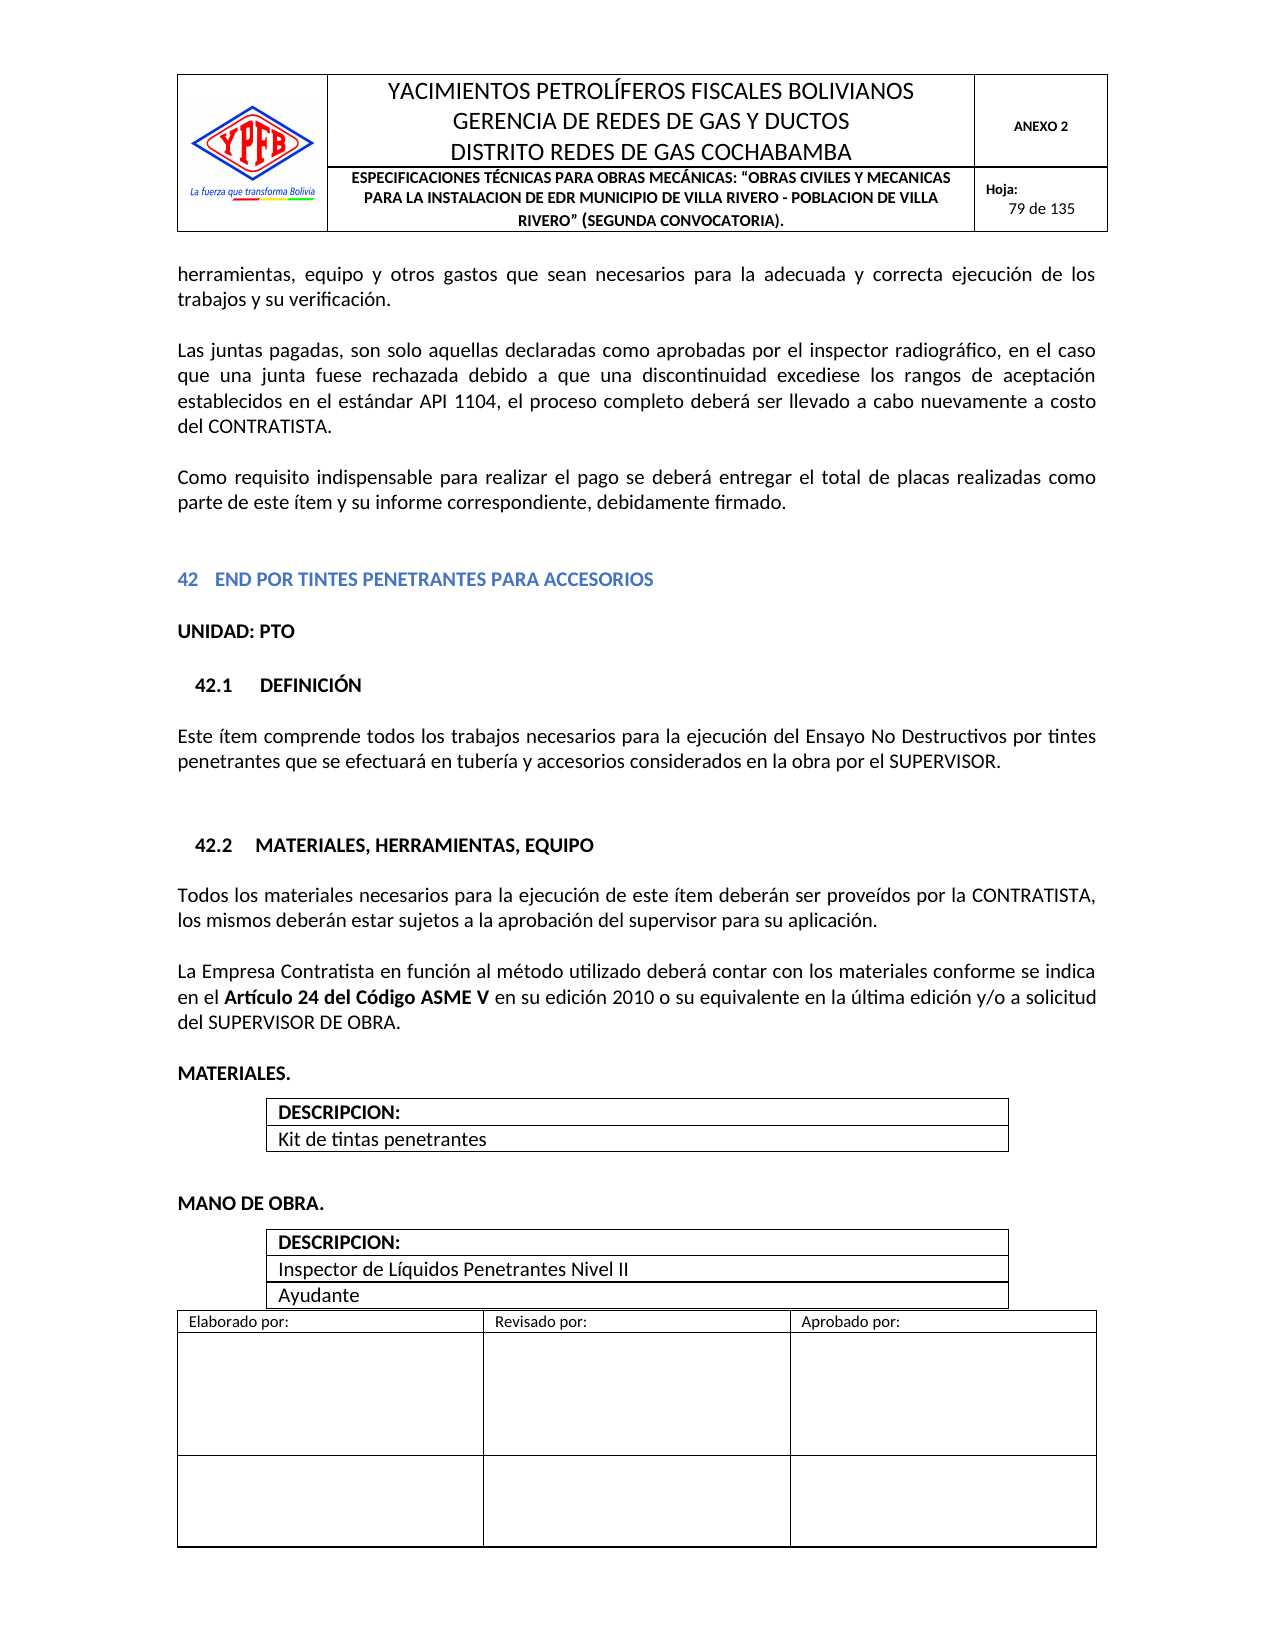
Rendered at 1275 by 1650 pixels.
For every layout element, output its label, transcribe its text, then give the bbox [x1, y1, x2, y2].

picture [188, 100, 316, 206]
table_header DESCRIPCION: [267, 1230, 1008, 1255]
table_cell Inspector de Líquidos Penetrantes Nivel II [267, 1256, 1008, 1281]
table_cell Kit de tintas penetrantes [267, 1126, 1008, 1151]
subtitle END POR TINTES PENETRANTES PARA ACCESORIOS [177, 566, 1098, 591]
table_header DESCRIPCION: [267, 1099, 1008, 1125]
text Las juntas pagadas, son solo aquellas declaradas como aprobadas por el inspector radiográfico, en el caso que una junta fuese rechazada debido a que una discontinuidad excediese los rangos de aceptación establecidos en el estándar API 1104, el proceso completo deberá ser llevado a cabo nuevamente a costo del CONTRATISTA. [177, 337, 1098, 439]
table_cell Ayudante [267, 1283, 1008, 1308]
text MATERIALES. [177, 1060, 1098, 1086]
text Todos los materiales necesarios para la ejecución de este ítem deberán ser proveídos por la CONTRATISTA, los mismos deberán estar sujetos a la aprobación del supervisor para su aplicación. [177, 882, 1098, 933]
subtitle DEFINICIÓN [195, 673, 1098, 698]
text MANO DE OBRA. [177, 1190, 1098, 1216]
text UNIDAD: PTO [177, 618, 1098, 643]
text Este ítem comprende todos los trabajos necesarios para la ejecución del Ensayo No Destructivos por tintes penetrantes que se efectuará en tubería y accesorios considerados en la obra por el SUPERVISOR. [177, 723, 1098, 774]
text Como requisito indispensable para realizar el pago se deberá entregar el total de placas realizadas como parte de este ítem y su informe correspondiente, debidamente firmado. [177, 464, 1098, 515]
subtitle MATERIALES, HERRAMIENTAS, EQUIPO [195, 832, 1098, 857]
text La Empresa Contratista en función al método utilizado deberá contar con los materiales conforme se indica en el Artículo 24 del Código ASME V en su edición 2010 o su equivalente en la última edición y/o a solicitud del SUPERVISOR DE OBRA. [177, 958, 1098, 1035]
